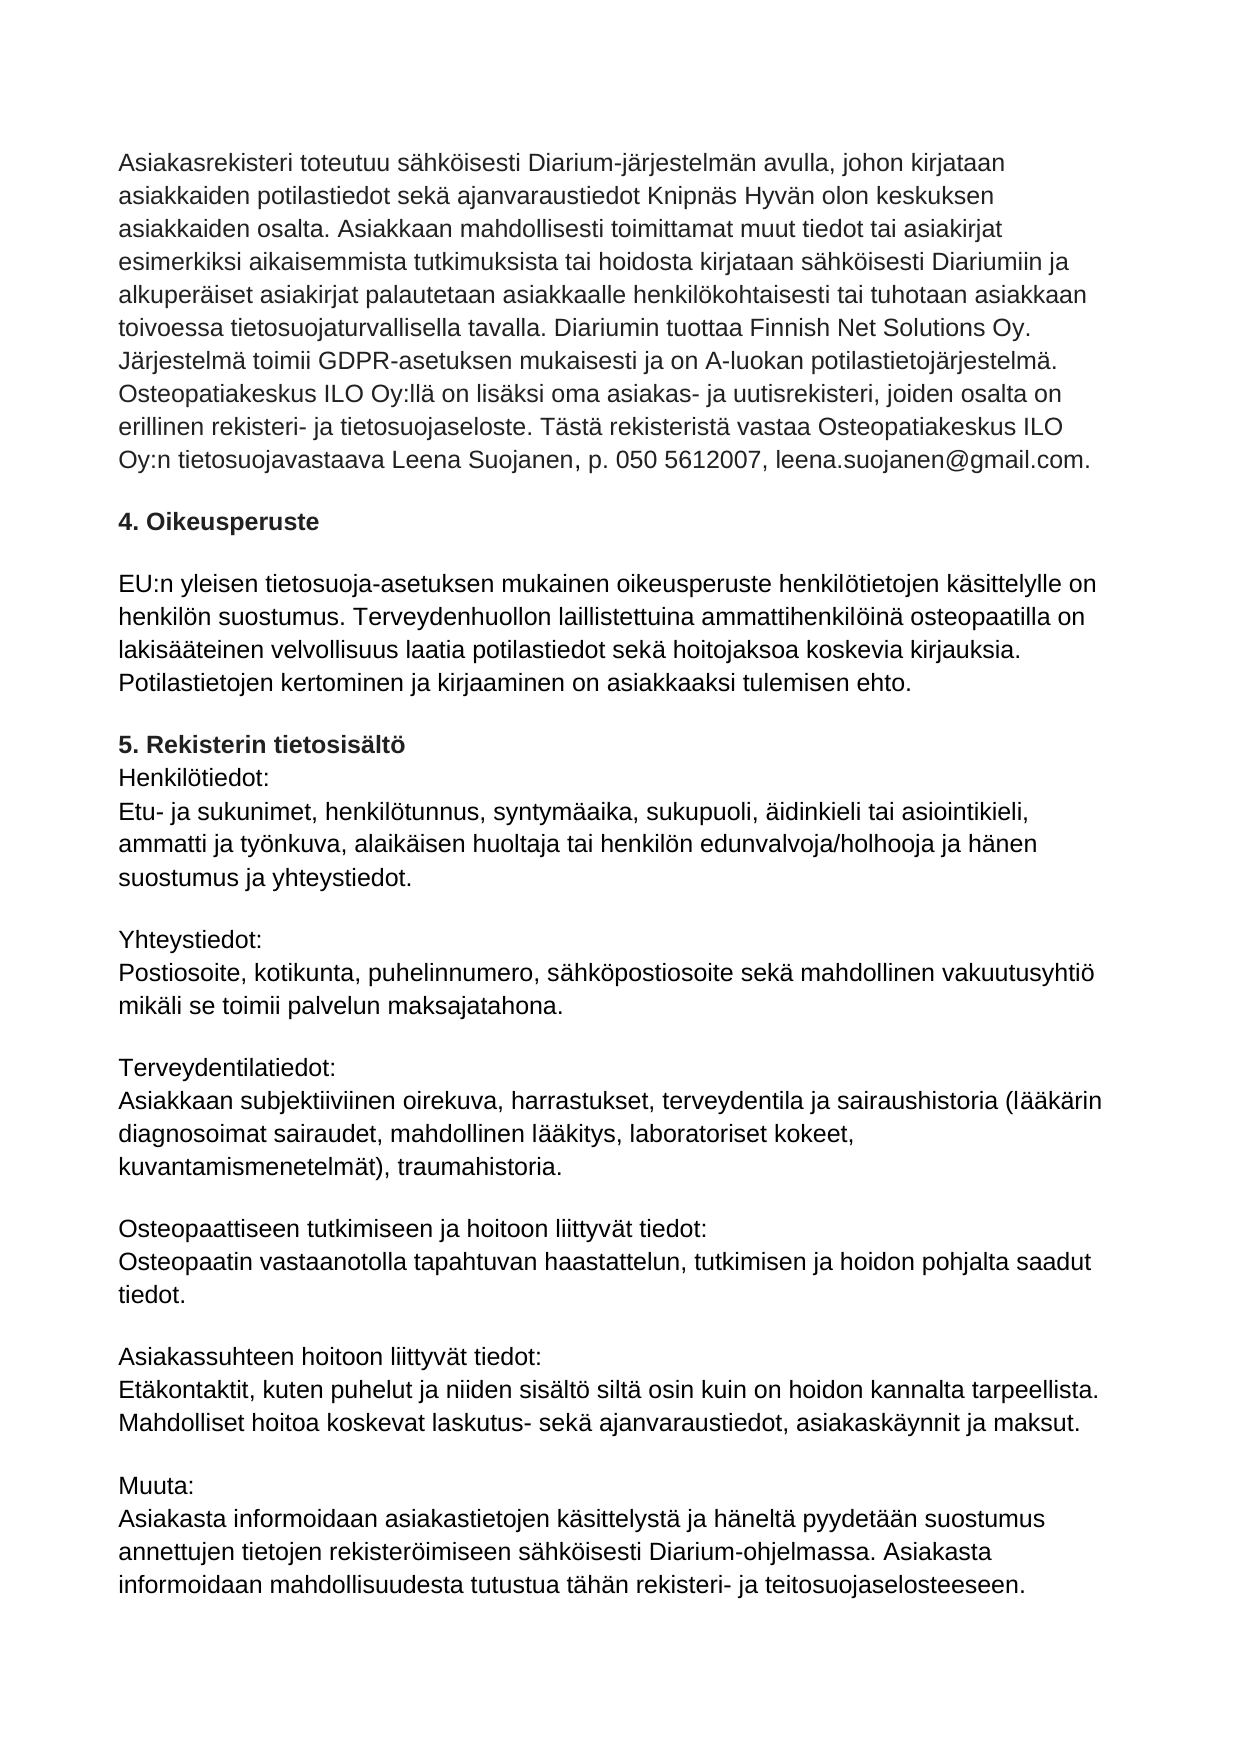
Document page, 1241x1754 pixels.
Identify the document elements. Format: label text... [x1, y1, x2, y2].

text 4. Oikeusperuste [118, 507, 1122, 536]
text EU:n yleisen tietosuoja-asetuksen mukainen oikeusperuste henkilötietojen käsittelylle on henkilön suostumus. Terveydenhuollon laillistettuina ammattihenkilöinä osteopaatilla on lakisääteinen velvollisuus laatia potilastiedot sekä hoitojaksoa koskevia kirjauksia. Potilastietojen kertominen ja kirjaaminen on asiakkaaksi tulemisen ehto. [118, 569, 1122, 697]
text Asiakassuhteen hoitoon liittyvät tiedot: Etäkontaktit, kuten puhelut ja niiden sisältö siltä osin kuin on hoidon kannalta tarpeellista. Mahdolliset hoitoa koskevat laskutus- sekä ajanvaraustiedot, asiakaskäynnit ja maksut. [118, 1342, 1122, 1437]
text Muuta: Asiakasta informoidaan asiakastietojen käsittelystä ja häneltä pyydetään suostumus annettujen tietojen rekisteröimiseen sähköisesti Diarium-ohjelmassa. Asiakasta informoidaan mahdollisuudesta tutustua tähän rekisteri- ja teitosuojaselosteeseen. [118, 1471, 1122, 1598]
text Osteopaattiseen tutkimiseen ja hoitoon liittyvät tiedot: Osteopaatin vastaanotolla tapahtuvan haastattelun, tutkimisen ja hoidon pohjalta saadut tiedot. [118, 1214, 1122, 1309]
text Yhteystiedot: Postiosoite, kotikunta, puhelinnumero, sähköpostiosoite sekä mahdollinen vakuutusyhtiö mikäli se toimii palvelun maksajatahona. [118, 925, 1122, 1019]
text Asiakasrekisteri toteutuu sähköisesti Diarium-järjestelmän avulla, johon kirjataan asiakkaiden potilastiedot sekä ajanvaraustiedot Knipnäs Hyvän olon keskuksen asiakkaiden osalta. Asiakkaan mahdollisesti toimittamat muut tiedot tai asiakirjat esimerkiksi aikaisemmista tutkimuksista tai hoidosta kirjataan sähköisesti Diariumiin ja alkuperäiset asiakirjat palautetaan asiakkaalle henkilökohtaisesti tai tuhotaan asiakkaan toivoessa tietosuojaturvallisella tavalla. Diariumin tuottaa Finnish Net Solutions Oy. Järjestelmä toimii GDPR-asetuksen mukaisesti ja on A-luokan potilastietojärjestelmä. Osteopatiakeskus ILO Oy:llä on lisäksi oma asiakas- ja uutisrekisteri, joiden osalta on erillinen rekisteri- ja tietosuojaseloste. Tästä rekisteristä vastaa Osteopatiakeskus ILO Oy:n tietosuojavastaava Leena Suojanen, p. 050 5612007, leena.suojanen@gmail.com. [118, 148, 1122, 473]
text 5. Rekisterin tietosisältö Henkilötiedot: Etu- ja sukunimet, henkilötunnus, syntymäaika, sukupuoli, äidinkieli tai asiointikieli, ammatti ja työnkuva, alaikäisen huoltaja tai henkilön edunvalvoja/holhooja ja hänen suostumus ja yhteystiedot. [118, 730, 1122, 891]
text Terveydentilatiedot: Asiakkaan subjektiiviinen oirekuva, harrastukset, terveydentila ja sairaushistoria (lääkärin diagnosoimat sairaudet, mahdollinen lääkitys, laboratoriset kokeet, kuvantamismenetelmät), traumahistoria. [118, 1053, 1122, 1181]
